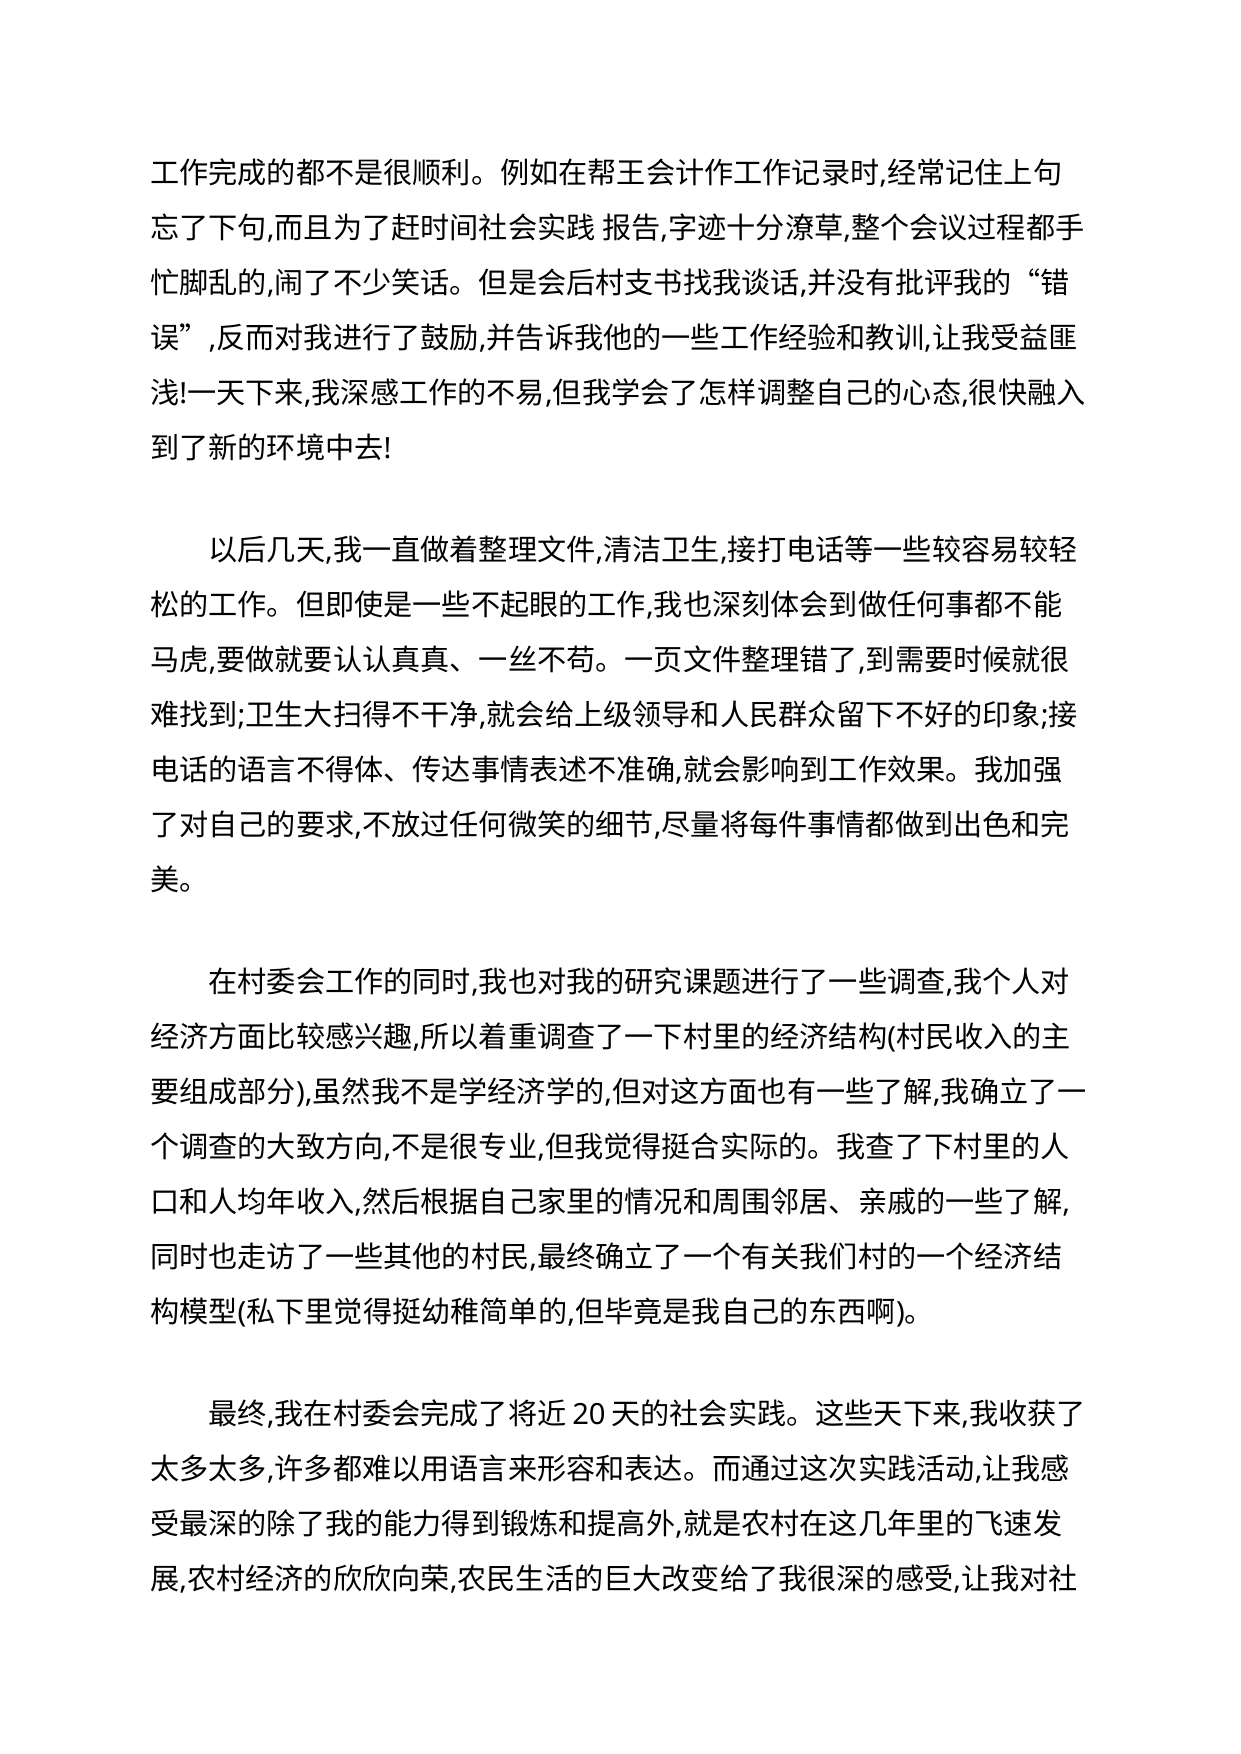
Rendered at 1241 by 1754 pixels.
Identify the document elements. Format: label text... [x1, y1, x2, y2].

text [150, 1391, 1090, 1598]
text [150, 150, 1090, 467]
text 在村委会工作的同时,我也对我的研究课题进行了一些调查,我个人对经济方面比较感兴趣,所以着重调查了一下村里的经济结构(村民收入的主要组成部分),虽然我不是学经济学的,但对这方面也有一些了解,我确立了一个调查的大致方向,不是很专业,但我觉得挺合实际的。我查了下村里的人口和人均年收入,然后根据自己家里的情况和周围邻居、亲戚的一些了解,同时也走访了一些其他的村民,最终确立了一个有关我们村的一个经济结构模型(私下里觉得挺幼稚简单的,但毕竟是我自己的东西啊)。 [150, 959, 1090, 1331]
text 以后几天,我一直做着整理文件,清洁卫生,接打电话等一些较容易较轻松的工作。但即使是一些不起眼的工作,我也深刻体会到做任何事都不能马虎,要做就要认认真真、一丝不苟。一页文件整理错了,到需要时候就很难找到;卫生大扫得不干净,就会给上级领导和人民群众留下不好的印象;接电话的语言不得体、传达事情表述不准确,就会影响到工作效果。我加强了对自己的要求,不放过任何微笑的细节,尽量将每件事情都做到出色和完美。 [150, 527, 1090, 899]
